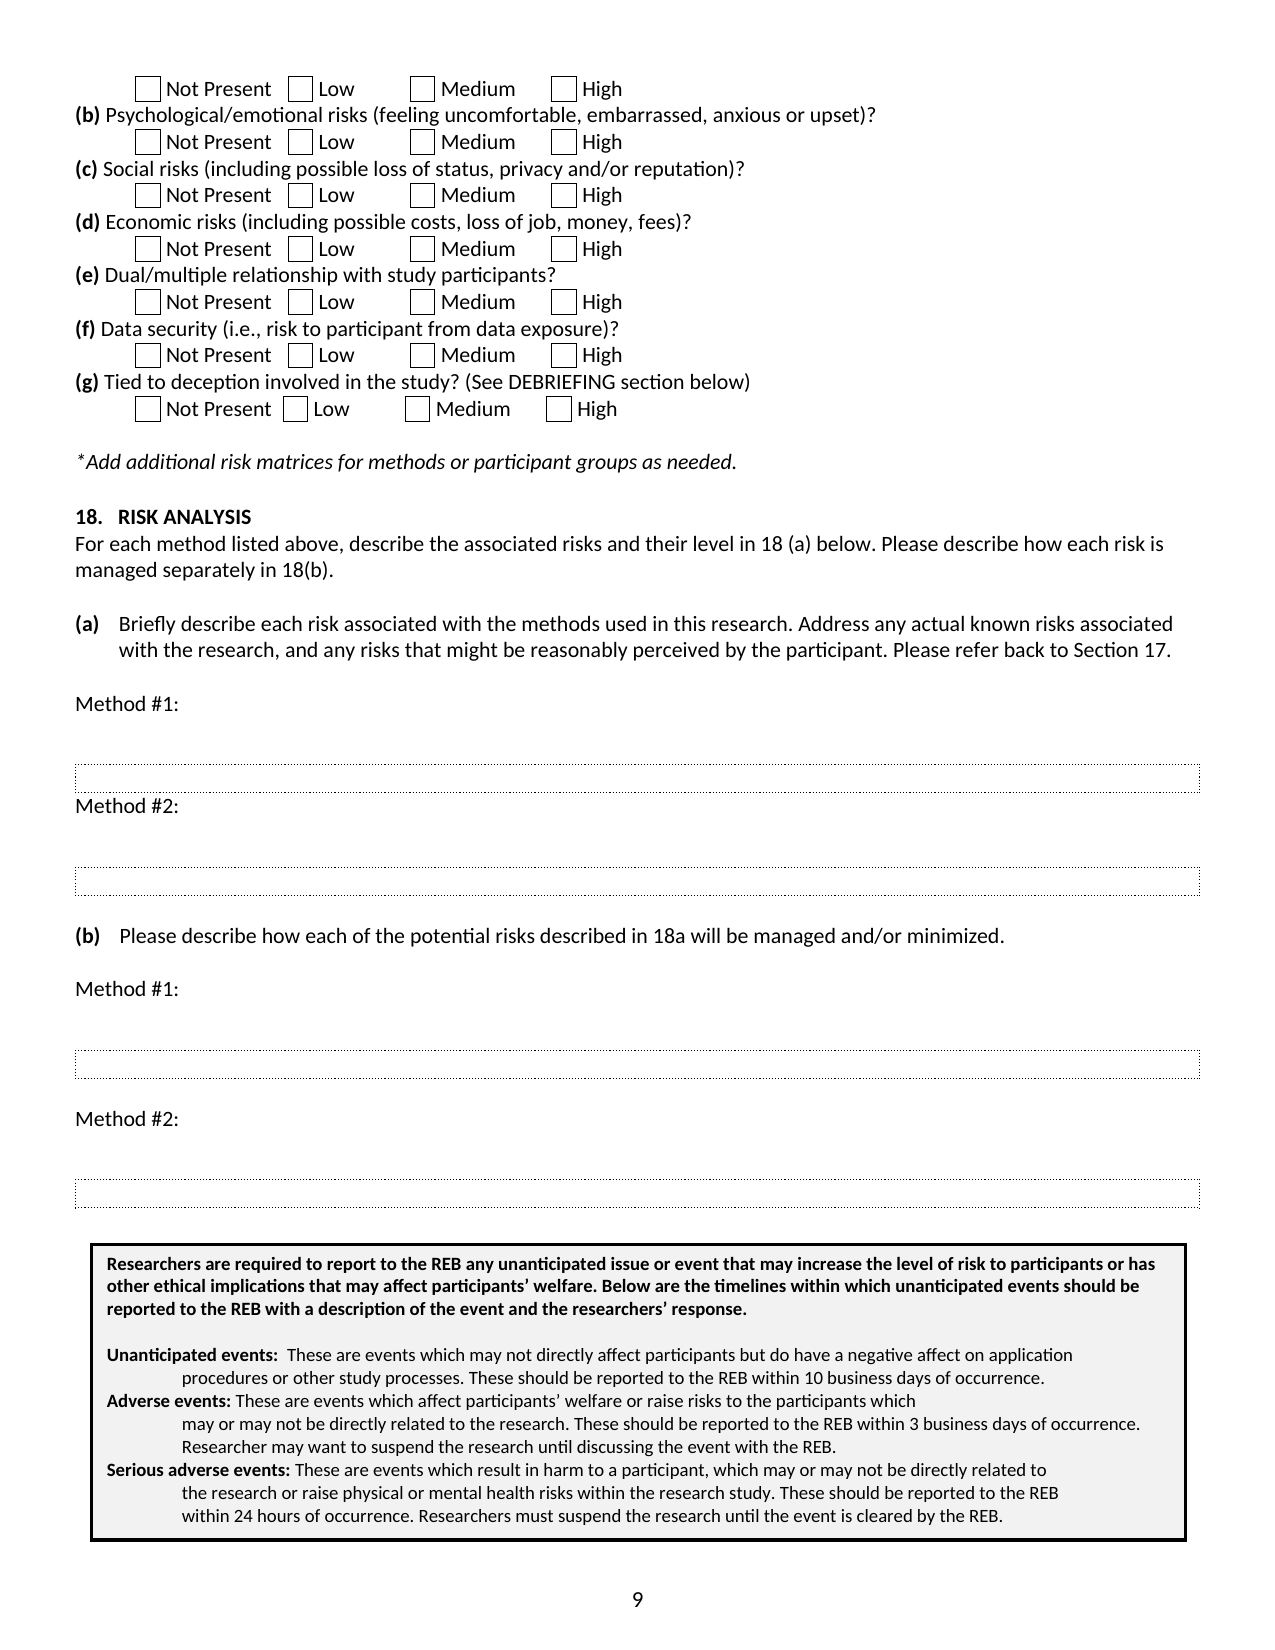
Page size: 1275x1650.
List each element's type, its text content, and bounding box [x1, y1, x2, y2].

text *Add additional risk matrices for methods or participant groups as needed. [75, 448, 1200, 475]
text Method #1: [75, 976, 1200, 1002]
text (c) Social risks (including possible loss of status, privacy and/or reputation)? [75, 155, 1200, 182]
text (g) Tied to deception involved in the study? (See DEBRIEFING section below) [75, 368, 1200, 395]
table_header [76, 1179, 1199, 1207]
text Not Present Low Medium High [75, 182, 1200, 208]
text (d) Economic risks (including possible costs, loss of job, money, fees)? [75, 208, 1200, 235]
text Not Present Low Medium High [75, 395, 1200, 422]
text Not Present Low Medium High [75, 288, 1200, 315]
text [75, 128, 1200, 155]
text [75, 75, 1200, 102]
text Not Present Low Medium High [75, 342, 1200, 368]
text Method #2: [75, 1105, 1200, 1132]
table_header [76, 1050, 1199, 1077]
text For each method listed above, describe the associated risks and their level in 18 (a) below. Please describe how each risk is managed separately in 18(b). [75, 530, 1200, 583]
text 18. RISK ANALYSIS [75, 503, 1200, 530]
text (b) Please describe how each of the potential risks described in 18a will be managed and/or minimized. [75, 922, 1200, 949]
text (f) Data security (i.e., risk to participant from data exposure)? [75, 315, 1200, 342]
text (a) Briefly describe each risk associated with the methods used in this research. Address any actual known risks associated with the research, and any risks that might be reasonably perceived by the participant. Please refer back to Section 17. [75, 610, 1200, 663]
text Method #1: [75, 690, 1200, 716]
text Not Present Low Medium High [75, 235, 1200, 262]
text (e) Dual/multiple relationship with study participants? [75, 262, 1200, 288]
text Method #2: [75, 793, 1200, 819]
text (b) Psychological/emotional risks (feeling uncomfortable, embarrassed, anxious or upset)? [75, 102, 1200, 128]
table_header [76, 764, 1199, 792]
table_header [76, 867, 1199, 894]
